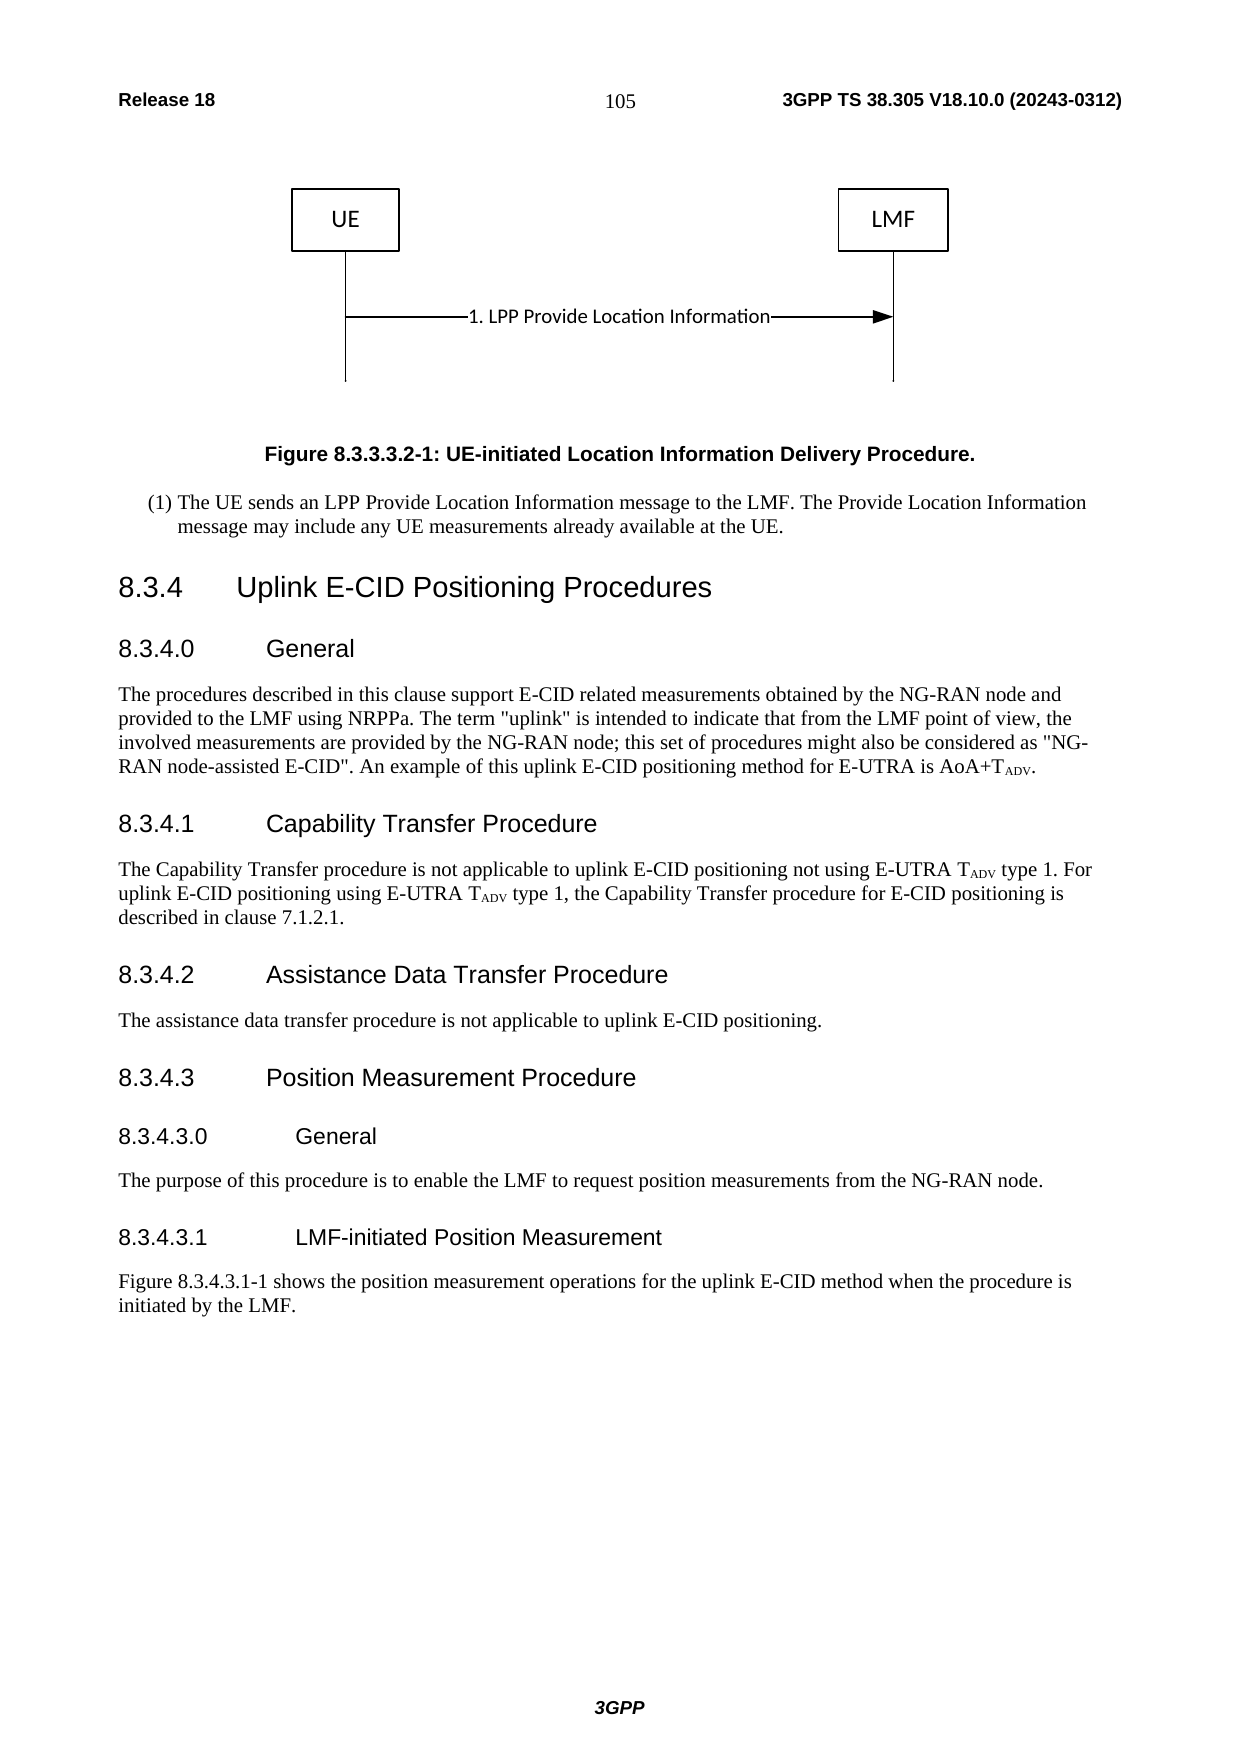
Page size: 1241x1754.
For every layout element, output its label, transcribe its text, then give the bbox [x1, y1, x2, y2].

subtitle 8.3.4 Uplink E-CID Positioning Procedures [118, 570, 1122, 603]
subtitle 8.3.4.2 Assistance Data Transfer Procedure [118, 960, 1122, 989]
text The procedures described in this clause support E-CID related measurements obtained by the NG-RAN node and provided to the LMF using NRPPa. The term "uplink" is intended to indicate that from the LMF point of view, the involved measurements are provided by the NG-RAN node; this set of procedures might also be considered as "NG-RAN node-assisted E-CID". An example of this uplink E-CID positioning method for E-UTRA is AoA+TADV. [118, 682, 1122, 778]
text The purpose of this procedure is to enable the LMF to request position measurements from the NG-RAN node. [118, 1168, 1122, 1192]
subtitle 8.3.4.3 Position Measurement Procedure [118, 1063, 1122, 1092]
subtitle 8.3.4.1 Capability Transfer Procedure [118, 809, 1122, 838]
subtitle 8.3.4.3.1 LMF-initiated Position Measurement [118, 1224, 1122, 1250]
text Figure 8.3.3.3.2-1: UE-initiated Location Information Delivery Procedure. [118, 441, 1122, 465]
subtitle 8.3.4.0 General [118, 634, 1122, 663]
subtitle 8.3.4.3.0 General [118, 1123, 1122, 1149]
text (1) The UE sends an LPP Provide Location Information message to the LMF. The Provide Location Information message may include any UE measurements already available at the UE. [148, 490, 1122, 538]
text Figure 8.3.4.3.1-1 shows the position measurement operations for the uplink E-CID method when the procedure is initiated by the LMF. [118, 1269, 1122, 1317]
text The Capability Transfer procedure is not applicable to uplink E-CID positioning not using E-UTRA TADV type 1. For uplink E-CID positioning using E-UTRA TADV type 1, the Capability Transfer procedure for E-CID positioning is described in clause 7.1.2.1. [118, 857, 1122, 929]
text The assistance data transfer procedure is not applicable to uplink E-CID positioning. [118, 1008, 1122, 1032]
